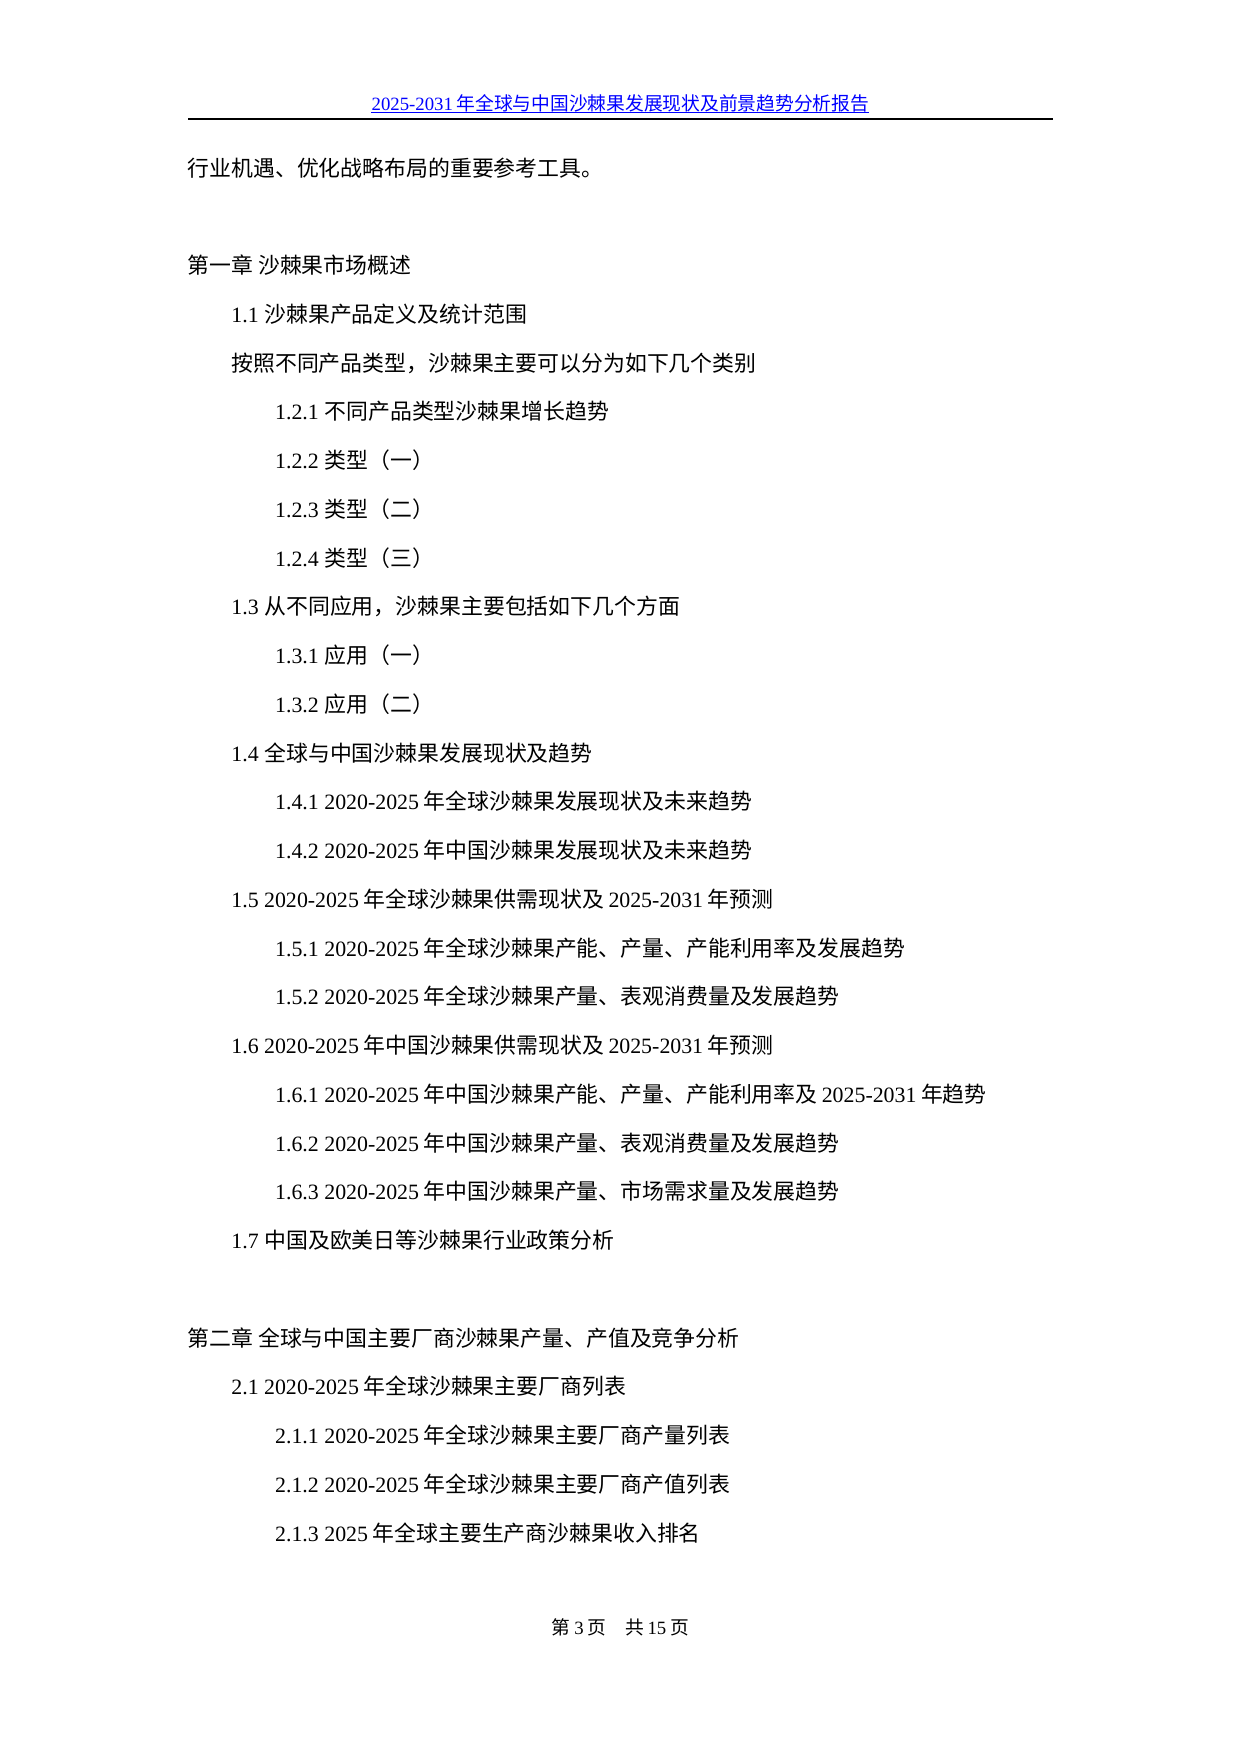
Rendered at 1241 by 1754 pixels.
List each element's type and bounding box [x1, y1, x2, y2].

text [187, 150, 1053, 1548]
